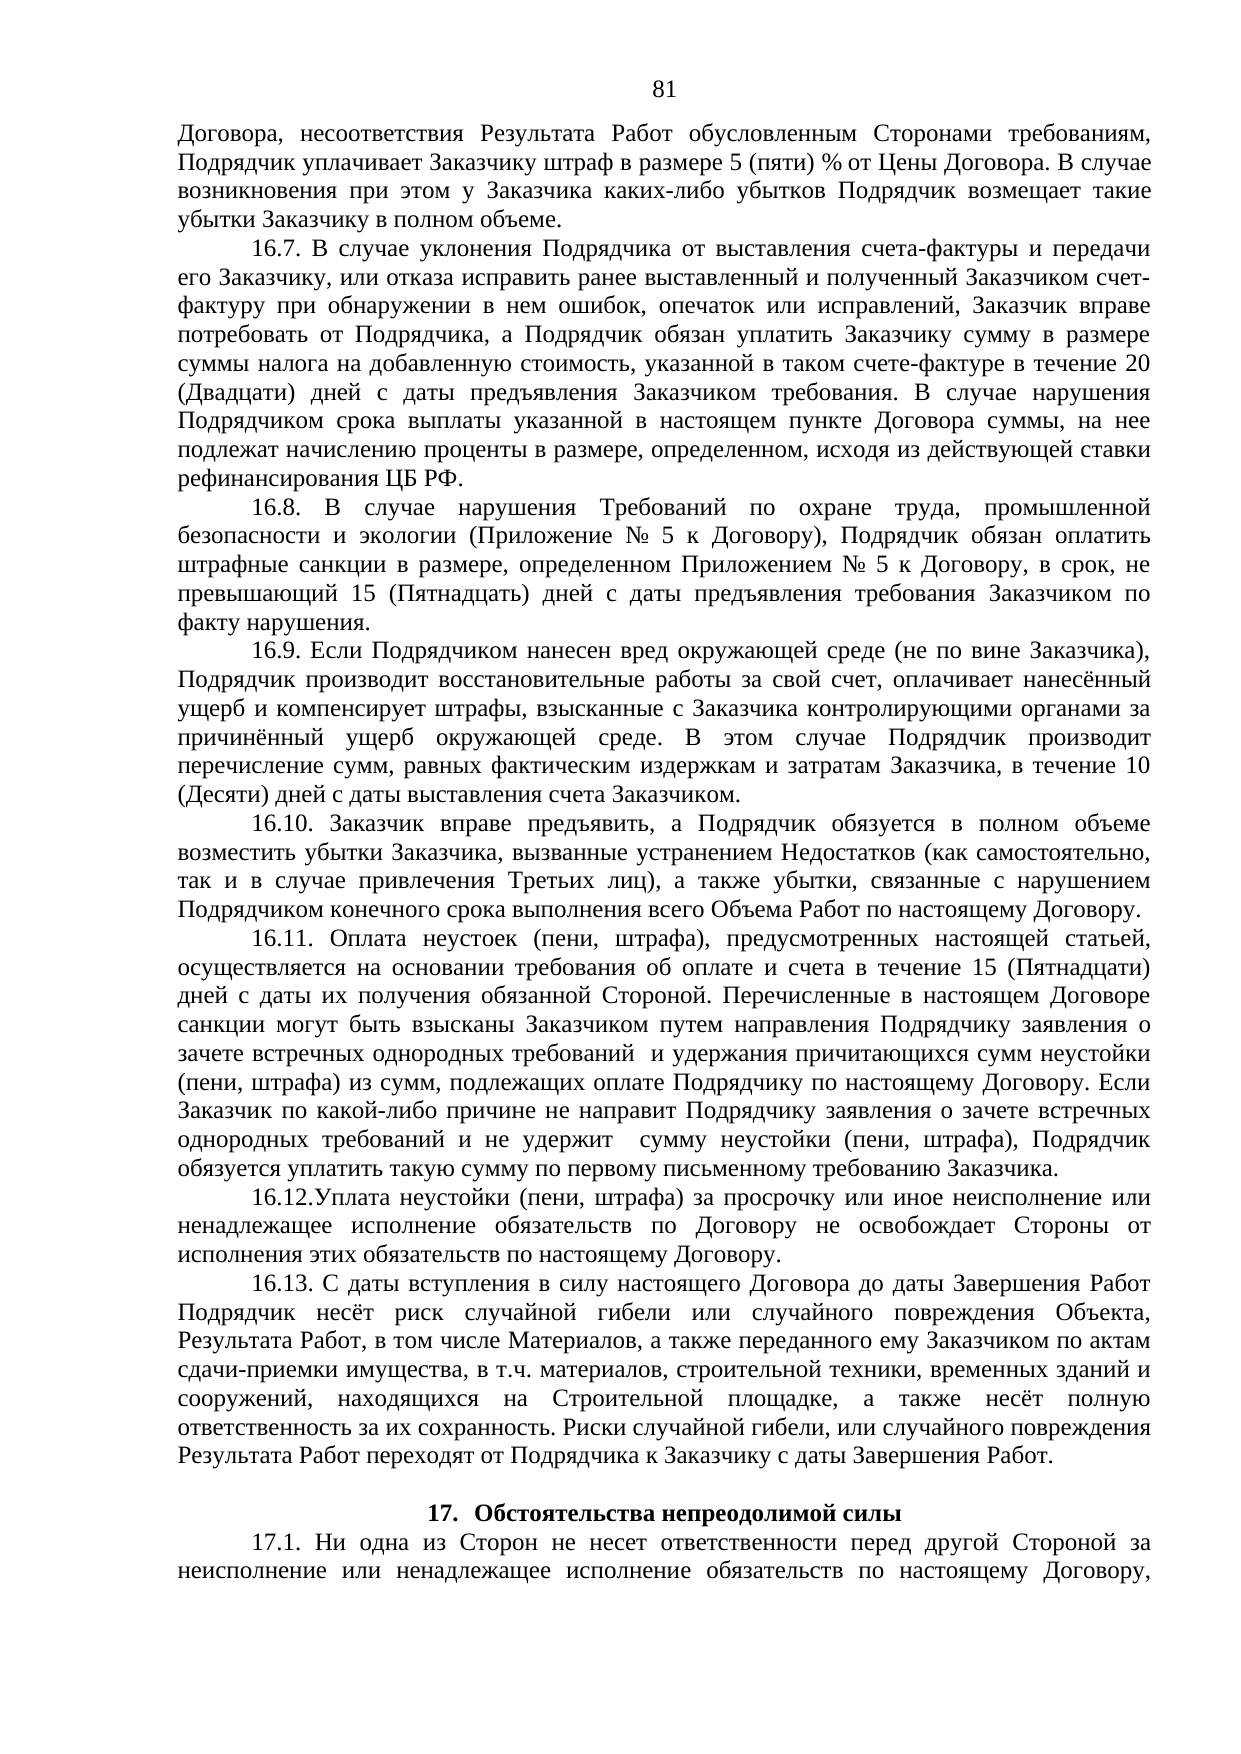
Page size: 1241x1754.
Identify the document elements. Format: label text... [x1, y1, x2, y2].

list Обстоятельства непреодолимой силы [177, 1498, 1152, 1527]
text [177, 1527, 1152, 1584]
text 16.13. С даты вступления в силу настоящего Договора до даты Завершения Работ Подрядчик несёт риск случайной гибели или случайного повреждения Объекта, Результата Работ, в том числе Материалов, а также переданного ему Заказчиком по актам сдачи-приемки имущества, в т.ч. материалов, строительной техники, временных зданий и сооружений, находящихся на Строительной площадке, а также несёт полную ответственность за их сохранность. Риски случайной гибели, или случайного повреждения Результата Работ переходят от Подрядчика к Заказчику с даты Завершения Работ. [177, 1268, 1152, 1469]
text 16.9. Если Подрядчиком нанесен вред окружающей среде (не по вине Заказчика), Подрядчик производит восстановительные работы за свой счет, оплачивает нанесённый ущерб и компенсирует штрафы, взысканные с Заказчика контролирующими органами за причинённый ущерб окружающей среде. В этом случае Подрядчик производит перечисление сумм, равных фактическим издержкам и затратам Заказчика, в течение 10 (Десяти) дней с даты выставления счета Заказчиком. [177, 636, 1152, 808]
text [177, 118, 1152, 233]
text 16.11. Оплата неустоек (пени, штрафа), предусмотренных настоящей статьей, осуществляется на основании требования об оплате и счета в течение 15 (Пятнадцати) дней с даты их получения обязанной Стороной. Перечисленные в настоящем Договоре санкции могут быть взысканы Заказчиком путем направления Подрядчику заявления о зачете встречных однородных требований и удержания причитающихся сумм неустойки (пени, штрафа) из сумм, подлежащих оплате Подрядчику по настоящему Договору. Если Заказчик по какой-либо причине не направит Подрядчику заявления о зачете встречных однородных требований и не удержит сумму неустойки (пени, штрафа), Подрядчик обязуется уплатить такую сумму по первому письменному требованию Заказчика. [177, 923, 1152, 1182]
text 16.7. В случае уклонения Подрядчика от выставления счета-фактуры и передачи его Заказчику, или отказа исправить ранее выставленный и полученный Заказчиком счет-фактуру при обнаружении в нем ошибок, опечаток или исправлений, Заказчик вправе потребовать от Подрядчика, а Подрядчик обязан уплатить Заказчику сумму в размере суммы налога на добавленную стоимость, указанной в таком счете-фактуре в течение 20 (Двадцати) дней с даты предъявления Заказчиком требования. В случае нарушения Подрядчиком срока выплаты указанной в настоящем пункте Договора суммы, на нее подлежат начислению проценты в размере, определенном, исходя из действующей ставки рефинансирования ЦБ РФ. [177, 233, 1152, 492]
text 16.12.Уплата неустойки (пени, штрафа) за просрочку или иное неисполнение или ненадлежащее исполнение обязательств по Договору не освобождает Стороны от исполнения этих обязательств по настоящему Договору. [177, 1182, 1152, 1268]
text 16.8. В случае нарушения Требований по охране труда, промышленной безопасности и экологии (Приложение № 5 к Договору), Подрядчик обязан оплатить штрафные санкции в размере, определенном Приложением № 5 к Договору, в срок, не превышающий 15 (Пятнадцать) дней с даты предъявления требования Заказчиком по факту нарушения. [177, 492, 1152, 636]
text 16.10. Заказчик вправе предъявить, а Подрядчик обязуется в полном объеме возместить убытки Заказчика, вызванные устранением Недостатков (как самостоятельно, так и в случае привлечения Третьих лиц), а также убытки, связанные с нарушением Подрядчиком конечного срока выполнения всего Объема Работ по настоящему Договору. [177, 808, 1152, 923]
